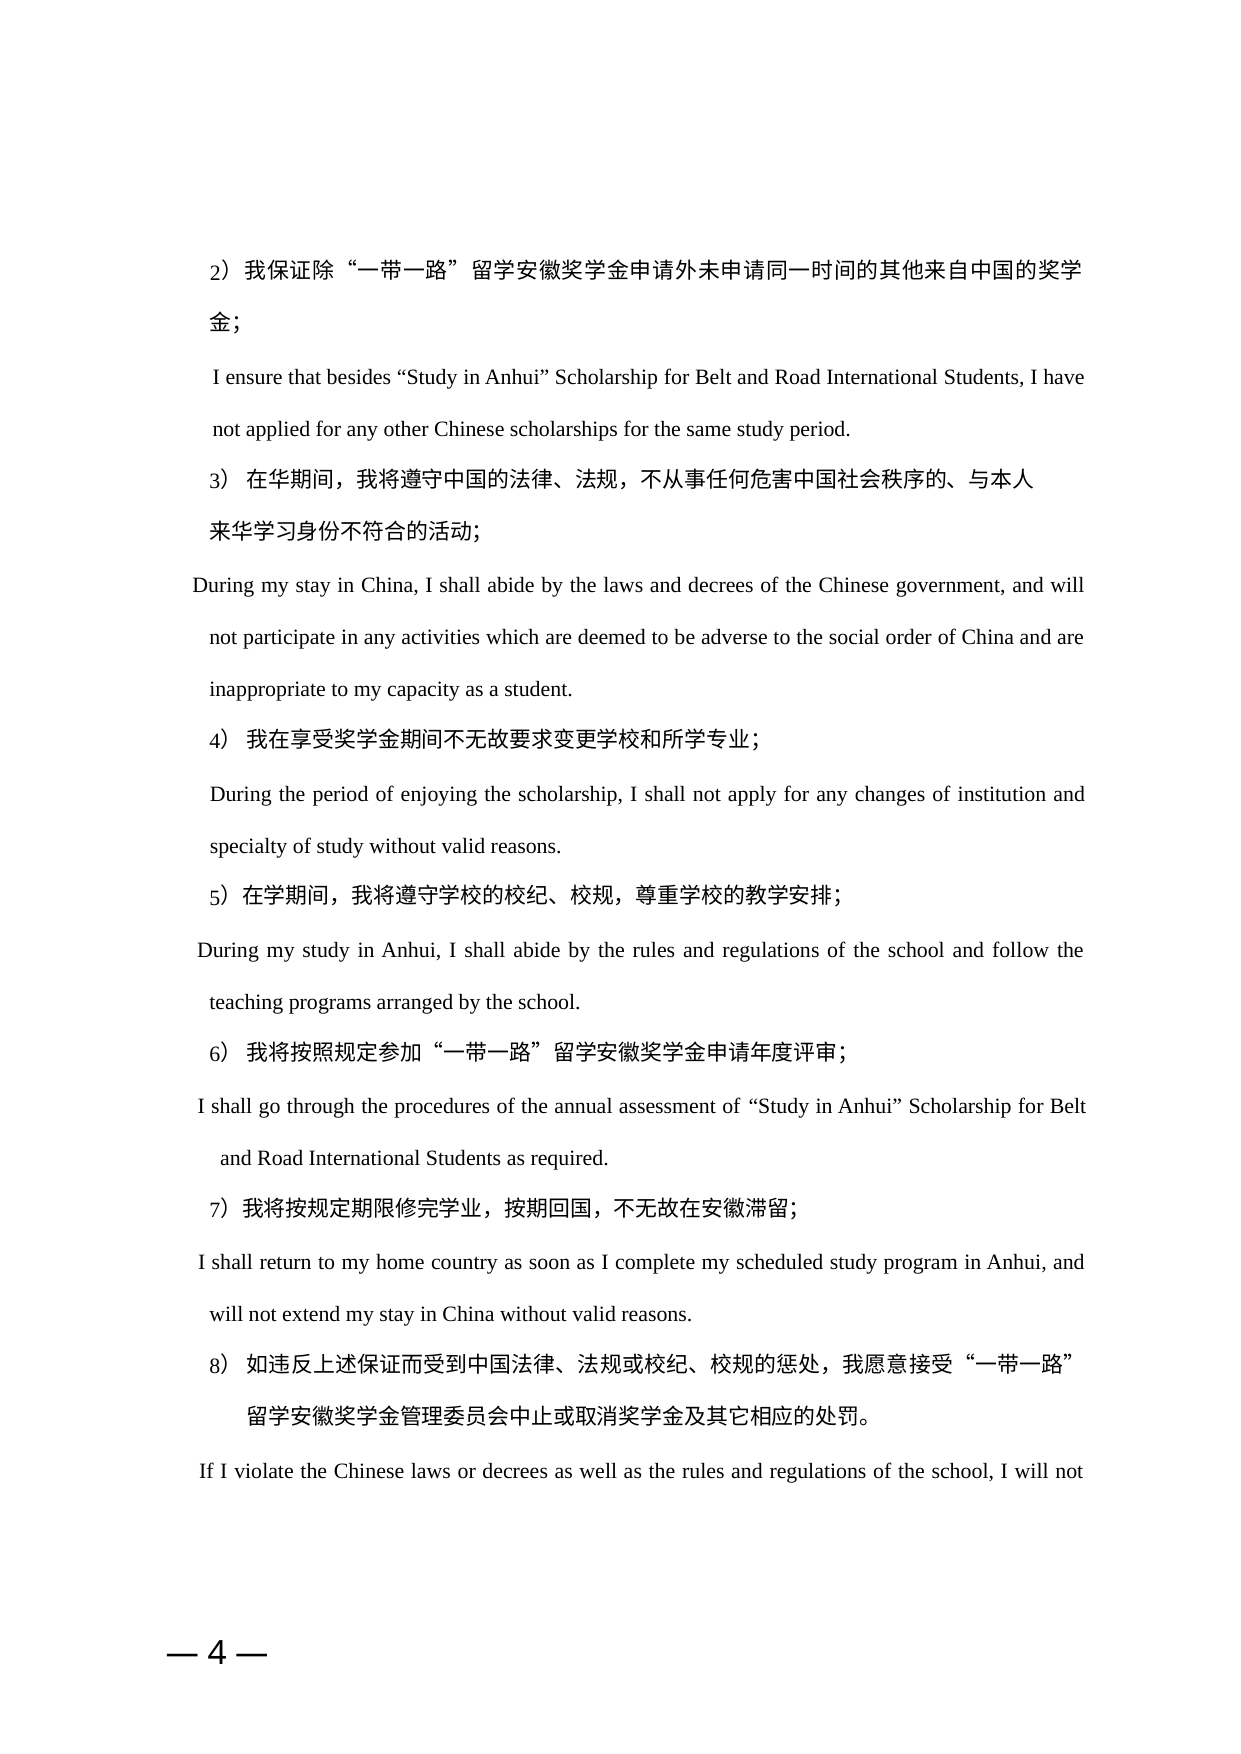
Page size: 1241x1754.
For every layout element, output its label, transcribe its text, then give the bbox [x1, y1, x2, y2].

text I ensure that besides “Study in Anhui” Scholarship for Belt and Road International Students, I have not applied for any other Chinese scholarships for the same study period. [212, 337, 1087, 441]
text 5）在学期间，我将遵守学校的校纪、校规，尊重学校的教学安排； [165, 858, 1087, 910]
list 我将按照规定参加“一带一路”留学安徽奖学金申请年度评审； [209, 1014, 1087, 1066]
text During my study in Anhui, I shall abide by the rules and regulations of the school and follow the teaching programs arranged by the school. [165, 910, 1087, 1014]
text 2）我保证除“一带一路”留学安徽奖学金申请外未申请同一时间的其他来自中国的奖学金； [209, 233, 1087, 337]
text During the period of enjoying the scholarship, I shall not apply for any changes of institution and specialty of study without valid reasons. [209, 754, 1087, 858]
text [165, 1431, 1087, 1483]
text I shall return to my home country as soon as I complete my scheduled study program in Anhui, and will not extend my stay in China without valid reasons. [165, 1222, 1087, 1327]
list 如违反上述保证而受到中国法律、法规或校纪、校规的惩处，我愿意接受“一带一路”留学安徽奖学金管理委员会中止或取消奖学金及其它相应的处罚。 [209, 1327, 1087, 1431]
list 在华期间，我将遵守中国的法律、法规，不从事任何危害中国社会秩序的、与本人 [209, 441, 1087, 493]
text I shall go through the procedures of the annual assessment of “Study in Anhui” Scholarship for Belt and Road International Students as required. [165, 1066, 1087, 1170]
list 我在享受奖学金期间不无故要求变更学校和所学专业； [209, 702, 1087, 754]
text 来华学习身份不符合的活动； [209, 493, 1087, 545]
text During my stay in China, I shall abide by the laws and decrees of the Chinese government, and will not participate in any activities which are deemed to be adverse to the social order of China and are inappropriate to my capacity as a student. [165, 545, 1087, 702]
text 7）我将按规定期限修完学业，按期回国，不无故在安徽滞留； [165, 1170, 1087, 1222]
